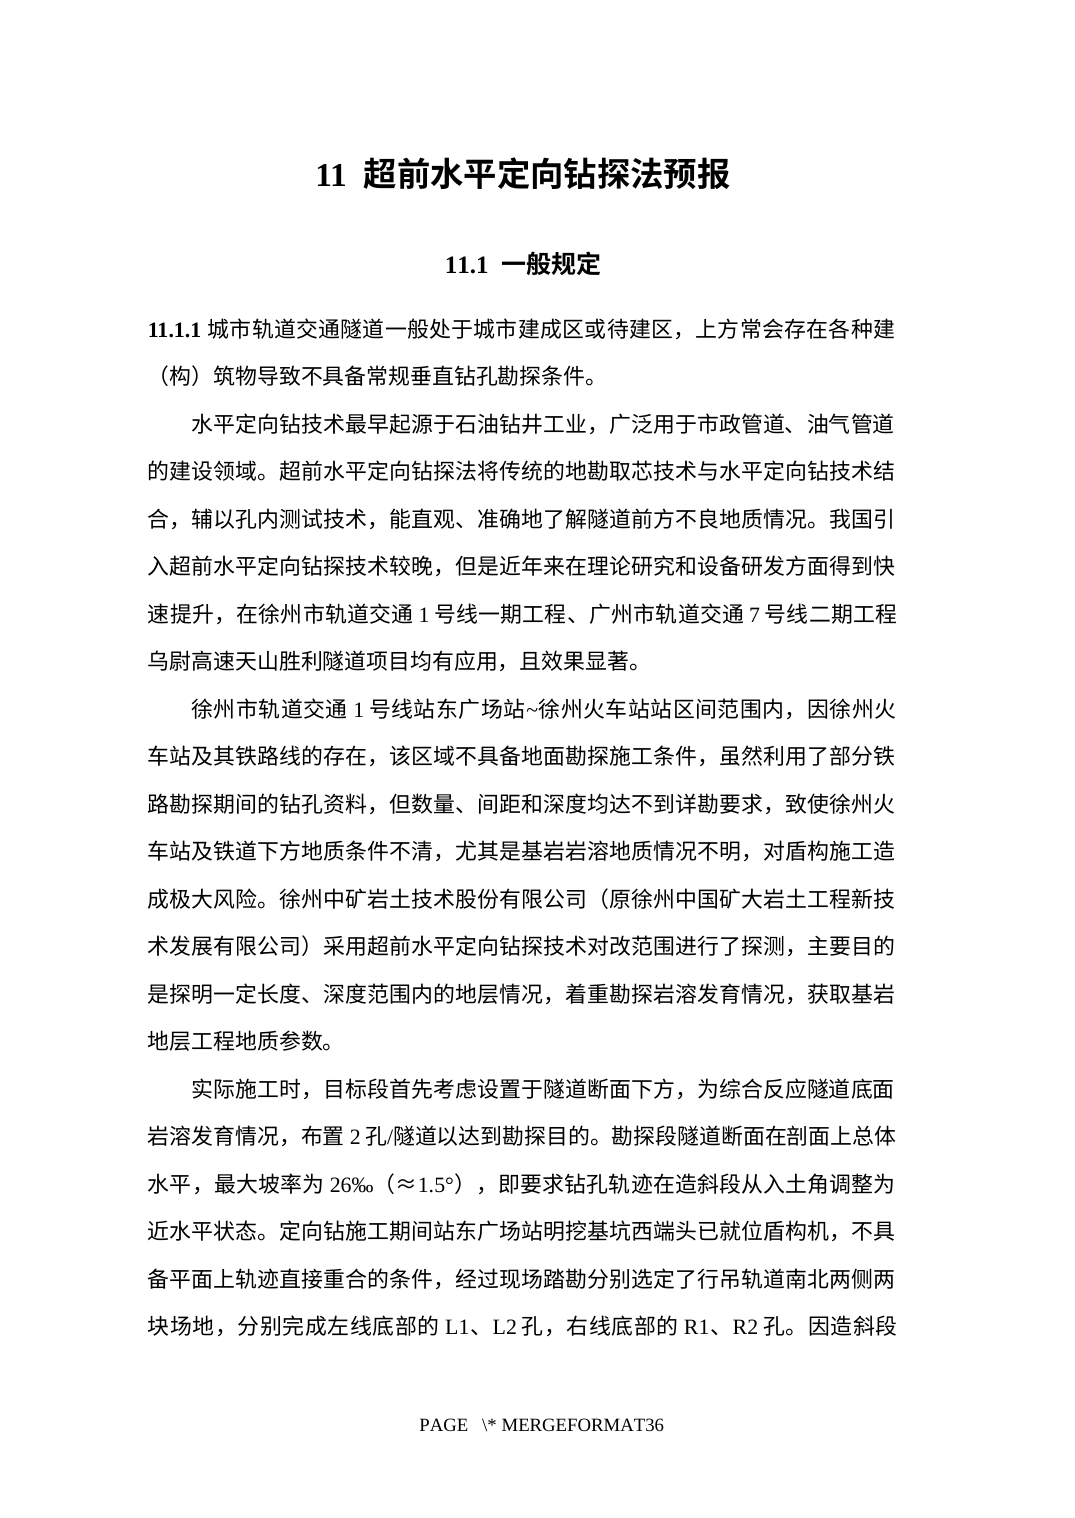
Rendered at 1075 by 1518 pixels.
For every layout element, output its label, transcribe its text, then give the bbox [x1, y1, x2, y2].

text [148, 1072, 898, 1341]
text 徐州市轨道交通1号线站东广场站~徐州火车站站区间范围内，因徐州火车站及其铁路线的存在，该区域不具备地面勘探施工条件，虽然利用了部分铁路勘探期间的钻孔资料，但数量、间距和深度均达不到详勘要求，致使徐州火车站及铁道下方地质条件不清，尤其是基岩岩溶地质情况不明，对盾构施工造成极大风险。徐州中矿岩土技术股份有限公司（原徐州中国矿大岩土工程新技术发展有限公司）采用超前水平定向钻探技术对改范围进行了探测，主要目的是探明一定长度、深度范围内的地层情况，着重勘探岩溶发育情况，获取基岩地层工程地质参数。 [148, 692, 898, 1056]
list 一般规定 [148, 245, 898, 281]
text 超前水平定向钻探法预报 [148, 148, 898, 196]
text 11.1.1 城市轨道交通隧道一般处于城市建成区或待建区，上方常会存在各种建（构）筑物导致不具备常规垂直钻孔勘探条件。 [148, 312, 898, 391]
text 水平定向钻技术最早起源于石油钻井工业，广泛用于市政管道、油气管道的建设领域。超前水平定向钻探法将传统的地勘取芯技术与水平定向钻技术结合，辅以孔内测试技术，能直观、准确地了解隧道前方不良地质情况。我国引入超前水平定向钻探技术较晚，但是近年来在理论研究和设备研发方面得到快速提升，在徐州市轨道交通1号线一期工程、广州市轨道交通7号线二期工程、乌尉高速天山胜利隧道项目均有应用，且效果显著。 [148, 407, 898, 676]
